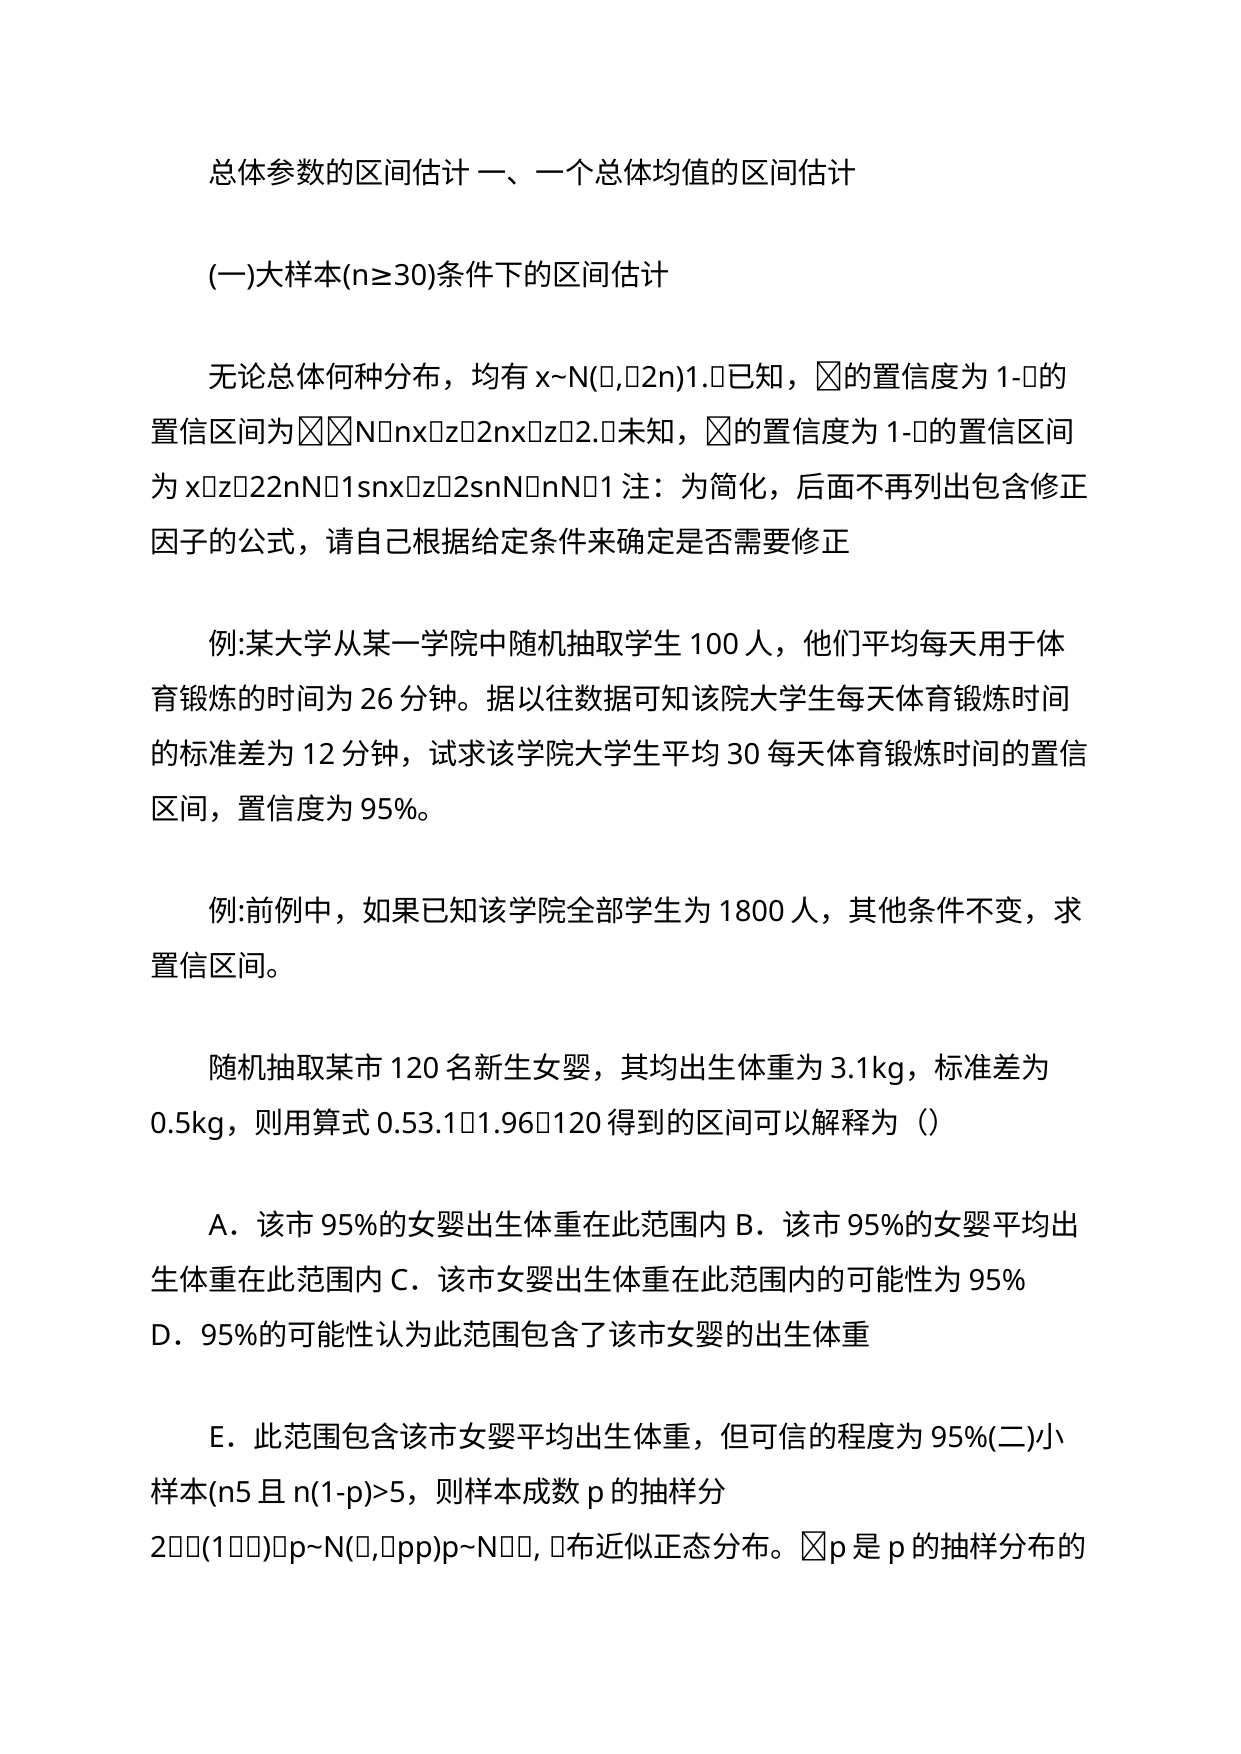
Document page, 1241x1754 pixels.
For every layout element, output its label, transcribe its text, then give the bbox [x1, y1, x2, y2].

text 例:某大学从某一学院中随机抽取学生100人，他们平均每天用于体育锻炼的时间为26分钟。据以往数据可知该院大学生每天体育锻炼时间的标准差为12分钟，试求该学院大学生平均 30 每天体育锻炼时间的置信区间，置信度为95%。 [150, 621, 1090, 828]
text 总体参数的区间估计 一、一个总体均值的区间估计 [150, 150, 1090, 192]
text 随机抽取某市120名新生女婴，其均出生体重为3.1kg，标准差为0.5kg，则用算式0.53.11.96120得到的区间可以解释为（） [150, 1044, 1090, 1142]
text 例:前例中，如果已知该学院全部学生为1800人，其他条件不变，求置信区间。 [150, 887, 1090, 985]
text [150, 1413, 1090, 1566]
text 无论总体何种分布，均有x~N(,2n)1.已知，的置信度为1-的置信区间为Nnxz2nxz2.未知，的置信度为1-的置信区间为xz22nN1snxz2snNnN1注：为简化，后面不再列出包含修正因子的公式，请自己根据给定条件来确定是否需要修正 [150, 354, 1090, 561]
text A．该市95%的女婴出生体重在此范围内 B．该市95%的女婴平均出生体重在此范围内 C．该市女婴出生体重在此范围内的可能性为95% D．95%的可能性认为此范围包含了该市女婴的出生体重 [150, 1201, 1090, 1354]
text (一)大样本(n≥30)条件下的区间估计 [150, 252, 1090, 294]
